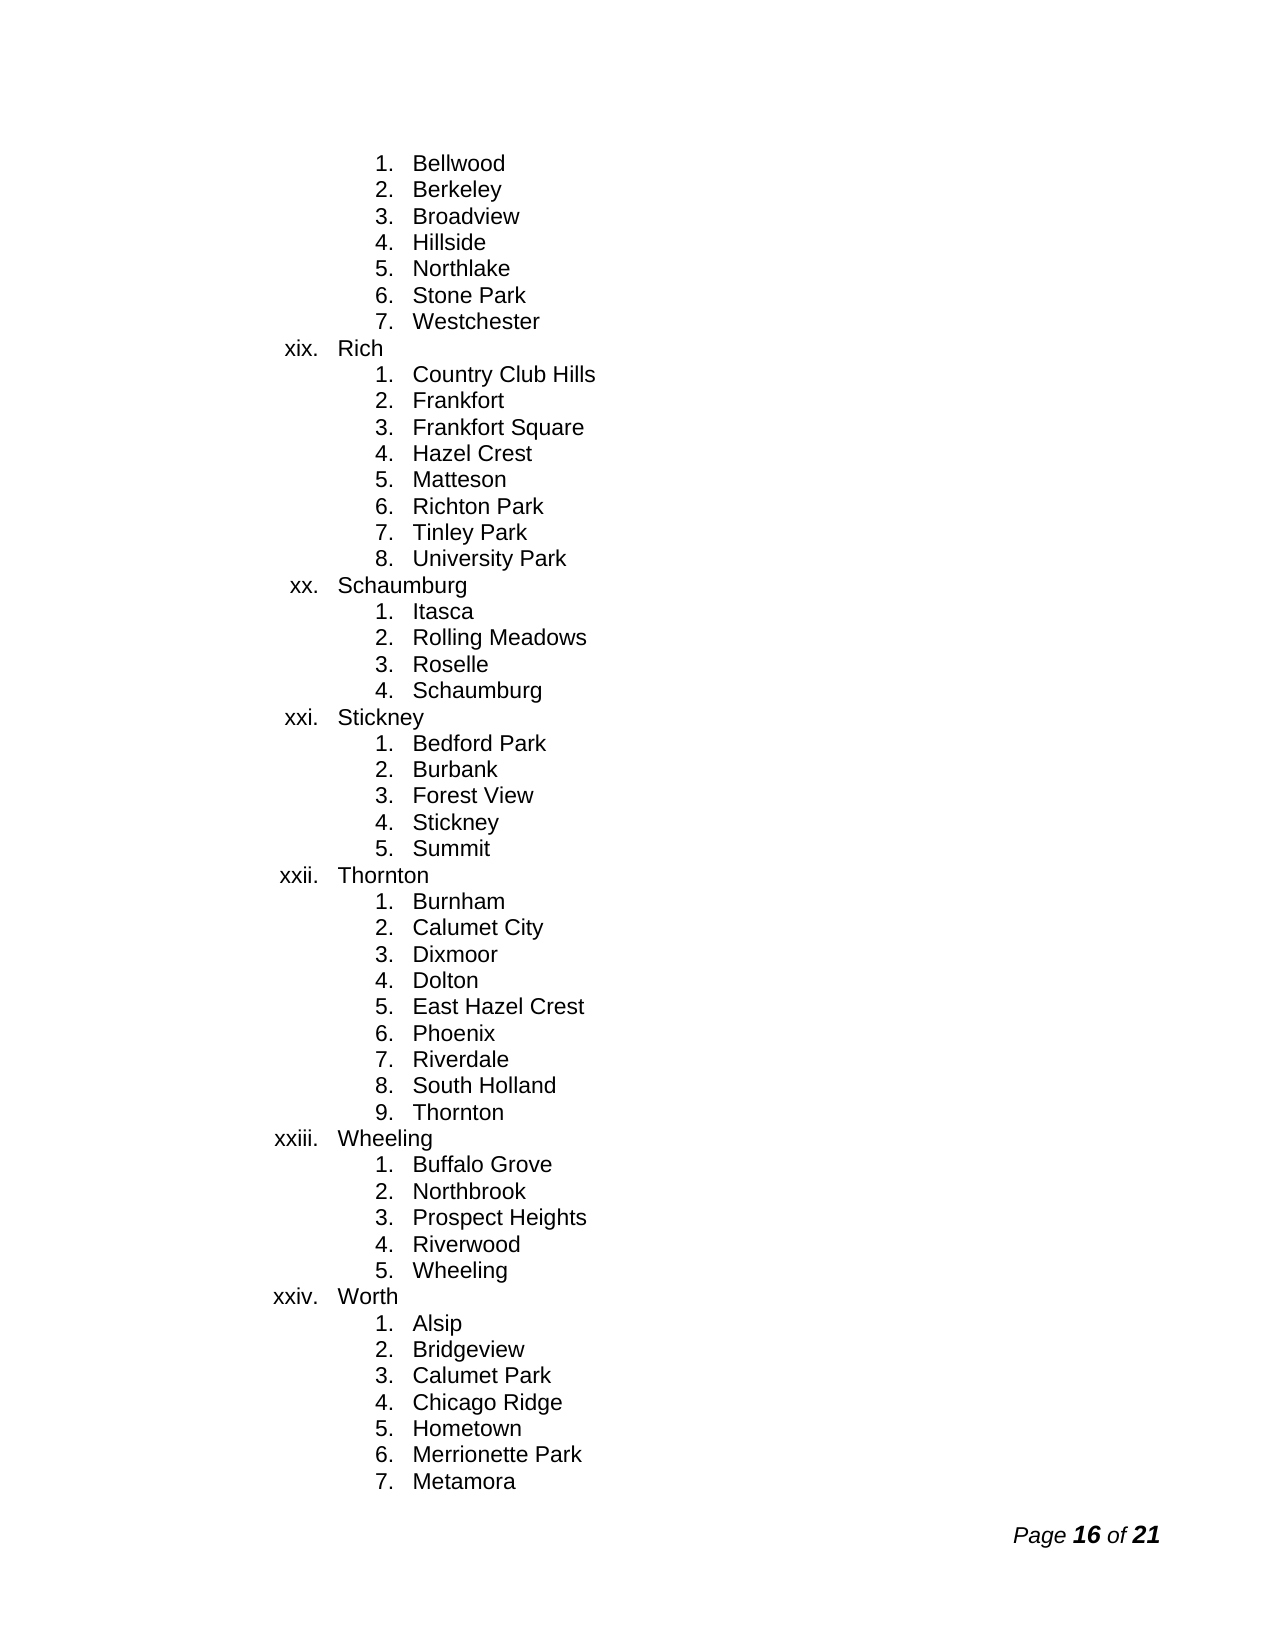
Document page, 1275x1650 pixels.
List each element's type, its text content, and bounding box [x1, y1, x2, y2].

list Summit [375, 835, 1162, 862]
list Itasca [375, 598, 1162, 624]
list Country Club Hills [375, 361, 1162, 387]
list South Holland [375, 1072, 1162, 1099]
list Northlake [375, 255, 1162, 282]
list Chicago Ridge [375, 1389, 1162, 1415]
list Alsip [375, 1309, 1162, 1336]
list Prospect Heights [375, 1204, 1162, 1231]
list East Hazel Crest [375, 993, 1162, 1020]
list Dolton [375, 967, 1162, 993]
list Rich [319, 334, 1162, 361]
list Thornton [375, 1099, 1162, 1125]
list Riverwood [375, 1231, 1162, 1257]
list Phoenix [375, 1020, 1162, 1046]
list Roselle [375, 651, 1162, 677]
list Richton Park [375, 493, 1162, 519]
list Bellwood [375, 150, 1162, 176]
list Bridgeview [375, 1336, 1162, 1362]
list Frankfort Square [375, 413, 1162, 440]
list Hillside [375, 229, 1162, 255]
list Wheeling [375, 1257, 1162, 1283]
list Broadview [375, 203, 1162, 229]
list Riverdale [375, 1046, 1162, 1072]
list Stone Park [375, 282, 1162, 308]
list Calumet City [375, 914, 1162, 941]
list Burnham [375, 888, 1162, 914]
list Matteson [375, 466, 1162, 493]
list Calumet Park [375, 1362, 1162, 1389]
list Burbank [375, 756, 1162, 782]
list Merrionette Park [375, 1441, 1162, 1468]
list Westchester [375, 308, 1162, 334]
list Frankfort [375, 387, 1162, 413]
list University Park [375, 545, 1162, 572]
list Worth [319, 1283, 1162, 1309]
list Metamora [375, 1468, 1162, 1494]
list Tinley Park [375, 519, 1162, 545]
list Northbrook [375, 1178, 1162, 1204]
list Schaumburg [319, 572, 1162, 598]
list Bedford Park [375, 730, 1162, 756]
list Thornton [319, 862, 1162, 888]
list Dixmoor [375, 941, 1162, 967]
list Wheeling [319, 1125, 1162, 1151]
list Hometown [375, 1415, 1162, 1441]
list Buffalo Grove [375, 1151, 1162, 1178]
list Stickney [375, 809, 1162, 835]
list Rolling Meadows [375, 624, 1162, 651]
list Forest View [375, 782, 1162, 809]
list Stickney [319, 703, 1162, 730]
list Hazel Crest [375, 440, 1162, 466]
list Schaumburg [375, 677, 1162, 703]
list Berkeley [375, 176, 1162, 203]
